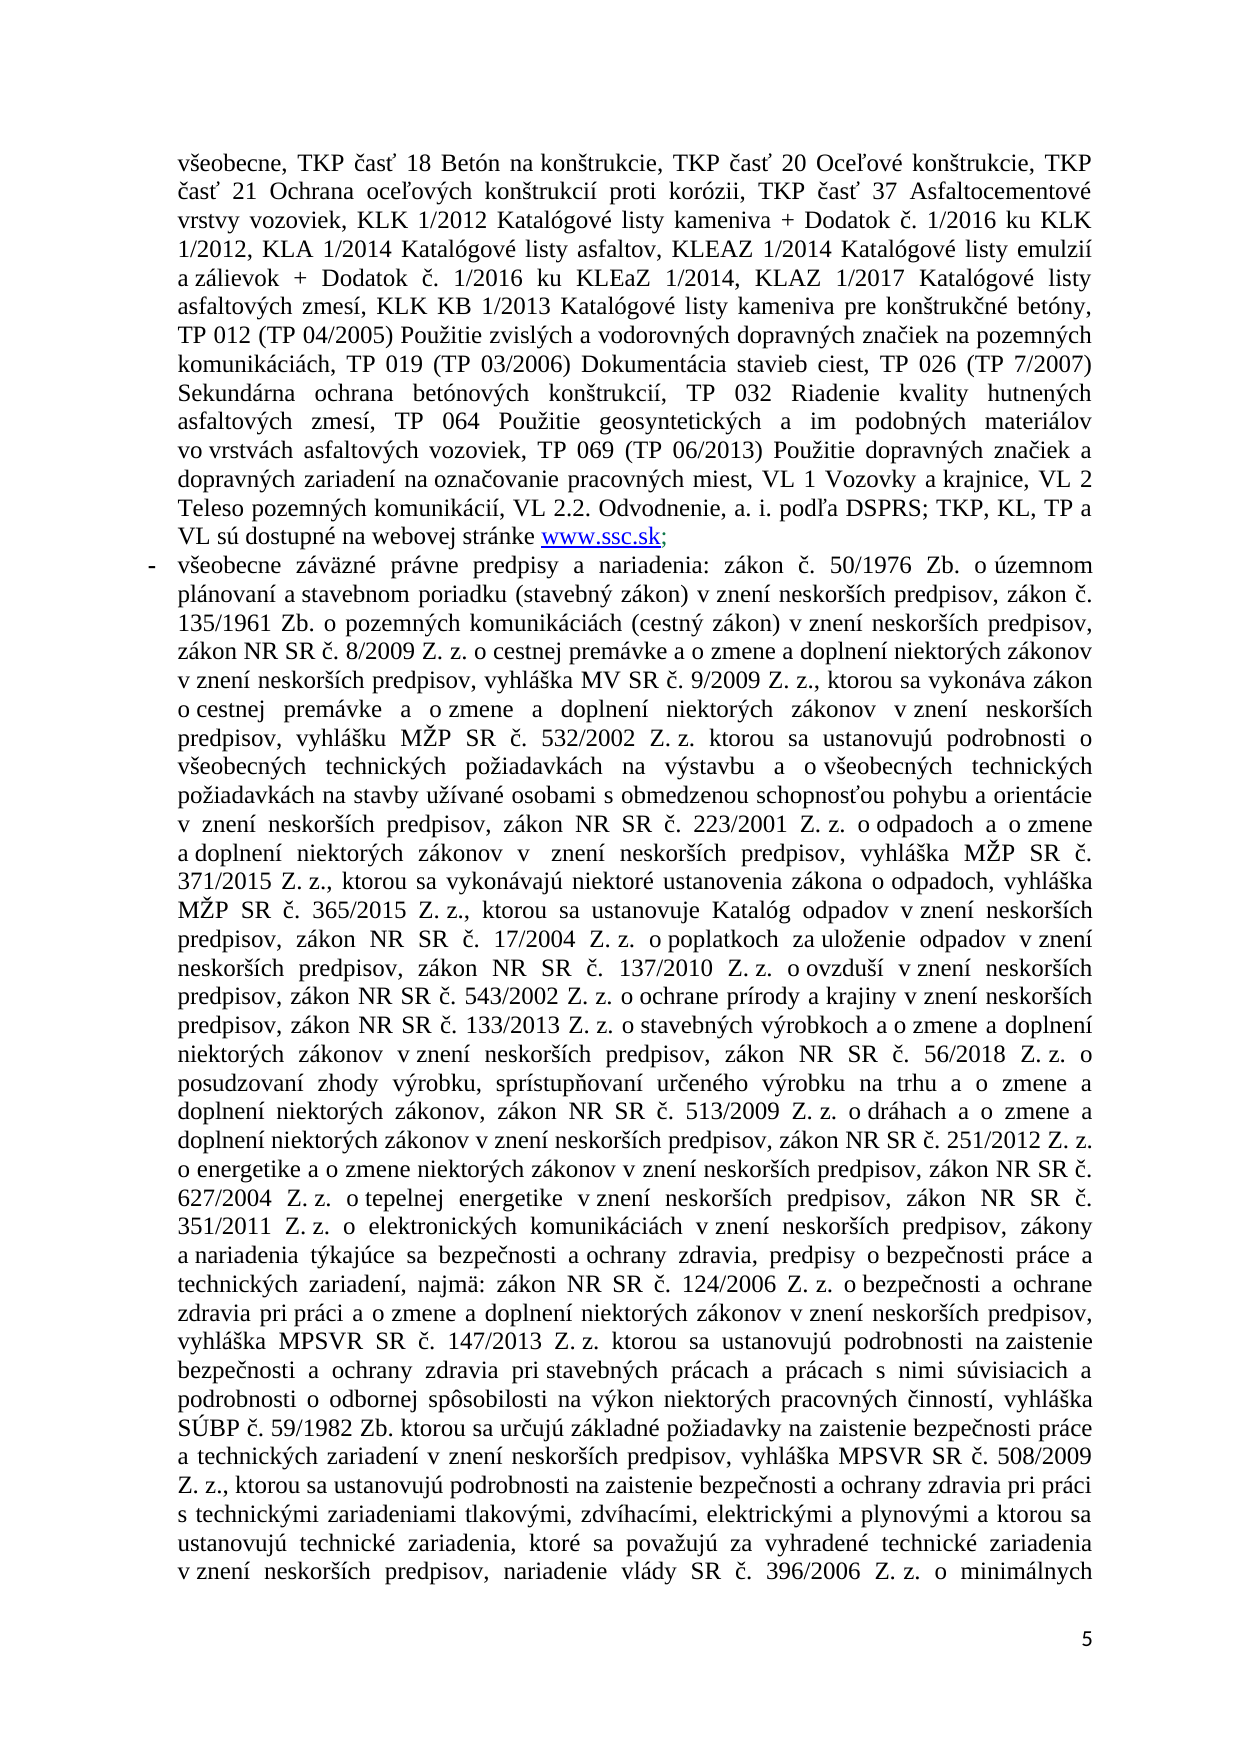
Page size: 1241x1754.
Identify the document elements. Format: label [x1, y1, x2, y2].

list [148, 148, 1093, 579]
list [148, 579, 1093, 1585]
